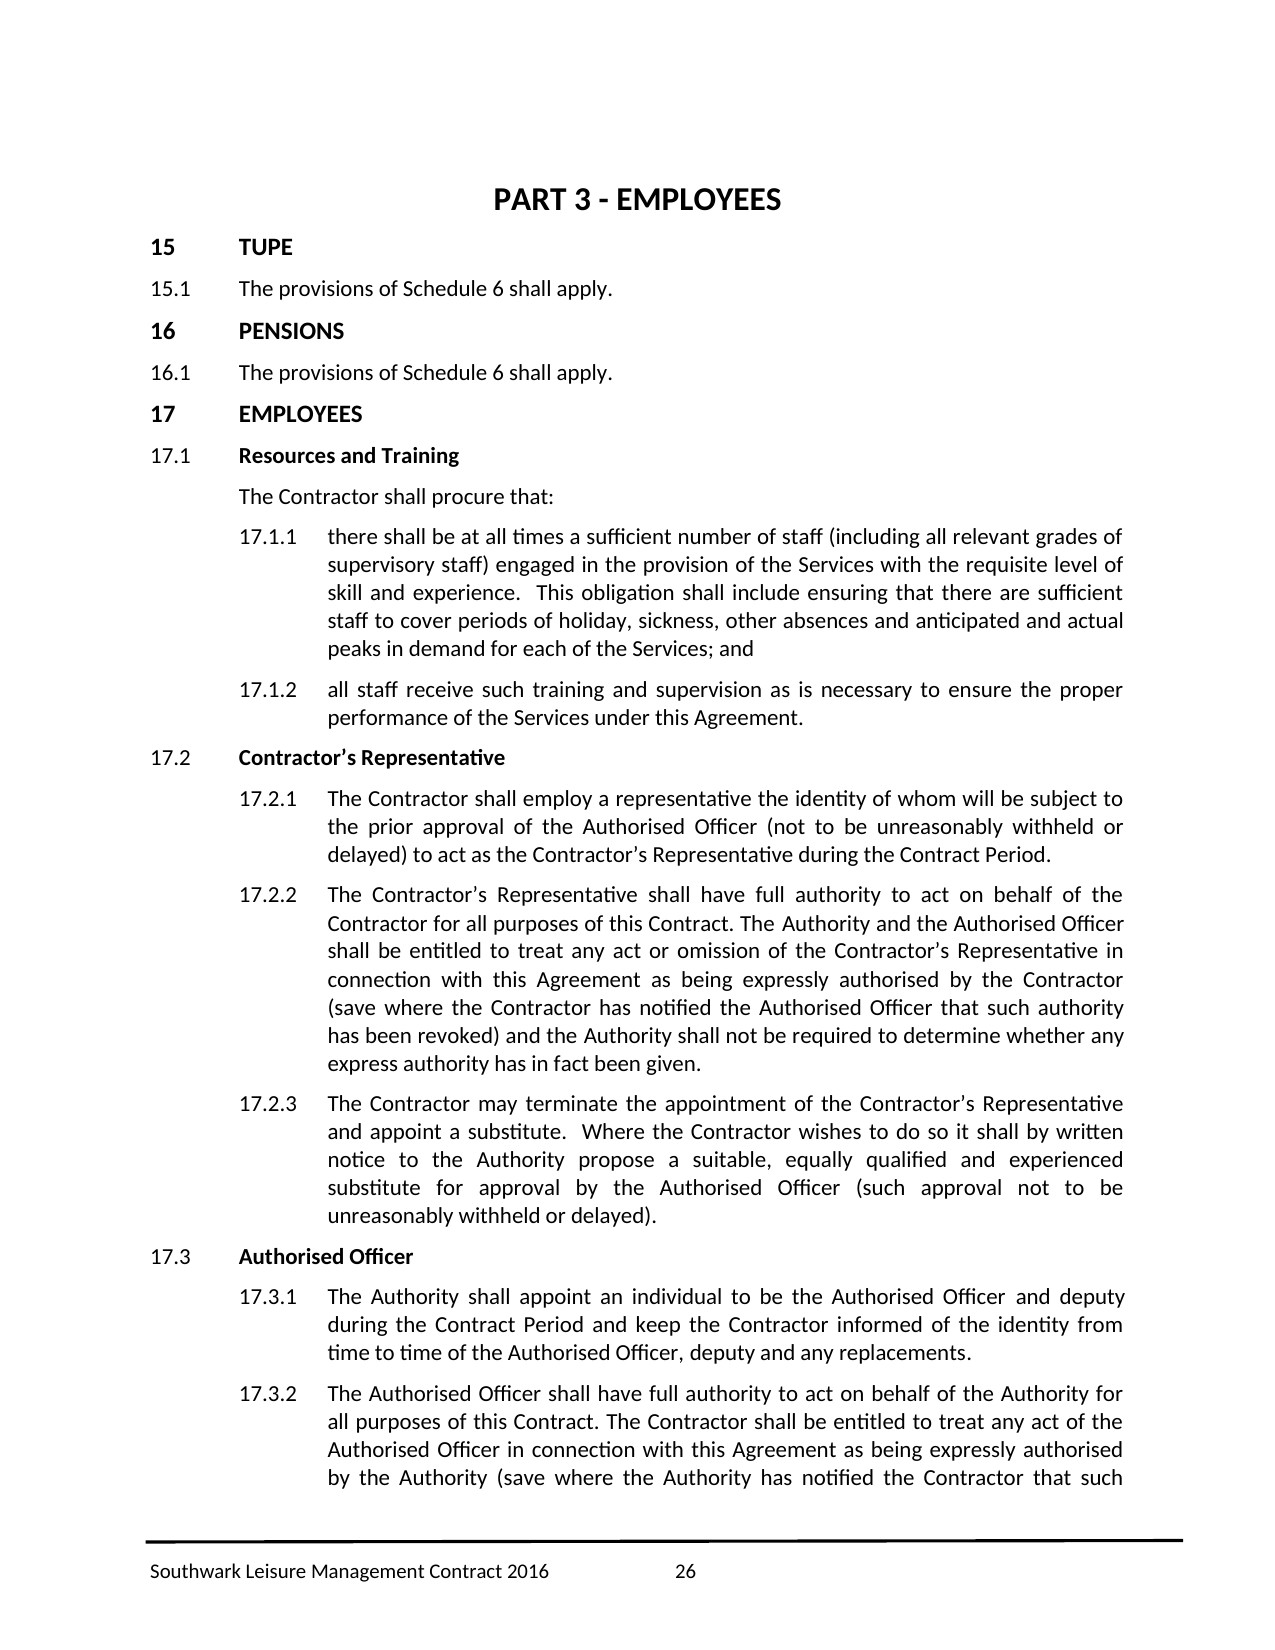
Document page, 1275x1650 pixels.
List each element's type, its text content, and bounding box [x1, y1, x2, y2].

text The Contractor may terminate the appointment of the Contractor’s Representative and appoint a substitute. Where the Contractor wishes to do so it shall by written notice to the Authority propose a suitable, equally qualified and experienced substitute for approval by the Authorised Officer (such approval not to be unreasonably withheld or delayed). [239, 1089, 1125, 1229]
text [239, 1379, 1125, 1491]
text tupe [150, 231, 1125, 262]
text EMPLOYEES [150, 398, 1125, 429]
text The Contractor shall procure that: [239, 482, 1125, 510]
text Contractor’s Representative [150, 743, 1125, 772]
title PART 3 - EMPLOYEES [150, 178, 1125, 219]
list The provisions of Schedule 6 shall apply. [150, 358, 1125, 386]
text The Authority shall appoint an individual to be the Authorised Officer and deputy during the Contract Period and keep the Contractor informed of the identity from time to time of the Authorised Officer, deputy and any replacements. [239, 1282, 1125, 1366]
text Authorised Officer [150, 1242, 1125, 1270]
text all staff receive such training and supervision as is necessary to ensure the proper performance of the Services under this Agreement. [239, 675, 1125, 731]
text pensions [150, 315, 1125, 345]
list The provisions of Schedule 6 shall apply. [150, 274, 1125, 302]
text there shall be at all times a sufficient number of staff (including all relevant grades of supervisory staff) engaged in the provision of the Services with the requisite level of skill and experience. This obligation shall include ensuring that there are sufficient staff to cover periods of holiday, sickness, other absences and anticipated and actual peaks in demand for each of the Services; and [239, 522, 1125, 662]
text The Contractor shall employ a representative the identity of whom will be subject to the prior approval of the Authorised Officer (not to be unreasonably withheld or delayed) to act as the Contractor’s Representative during the Contract Period. [239, 784, 1125, 868]
text The Contractor’s Representative shall have full authority to act on behalf of the Contractor for all purposes of this Contract. The Authority and the Authorised Officer shall be entitled to treat any act or omission of the Contractor’s Representative in connection with this Agreement as being expressly authorised by the Contractor (save where the Contractor has notified the Authorised Officer that such authority has been revoked) and the Authority shall not be required to determine whether any express authority has in fact been given. [239, 881, 1125, 1077]
text Resources and Training [150, 441, 1125, 469]
